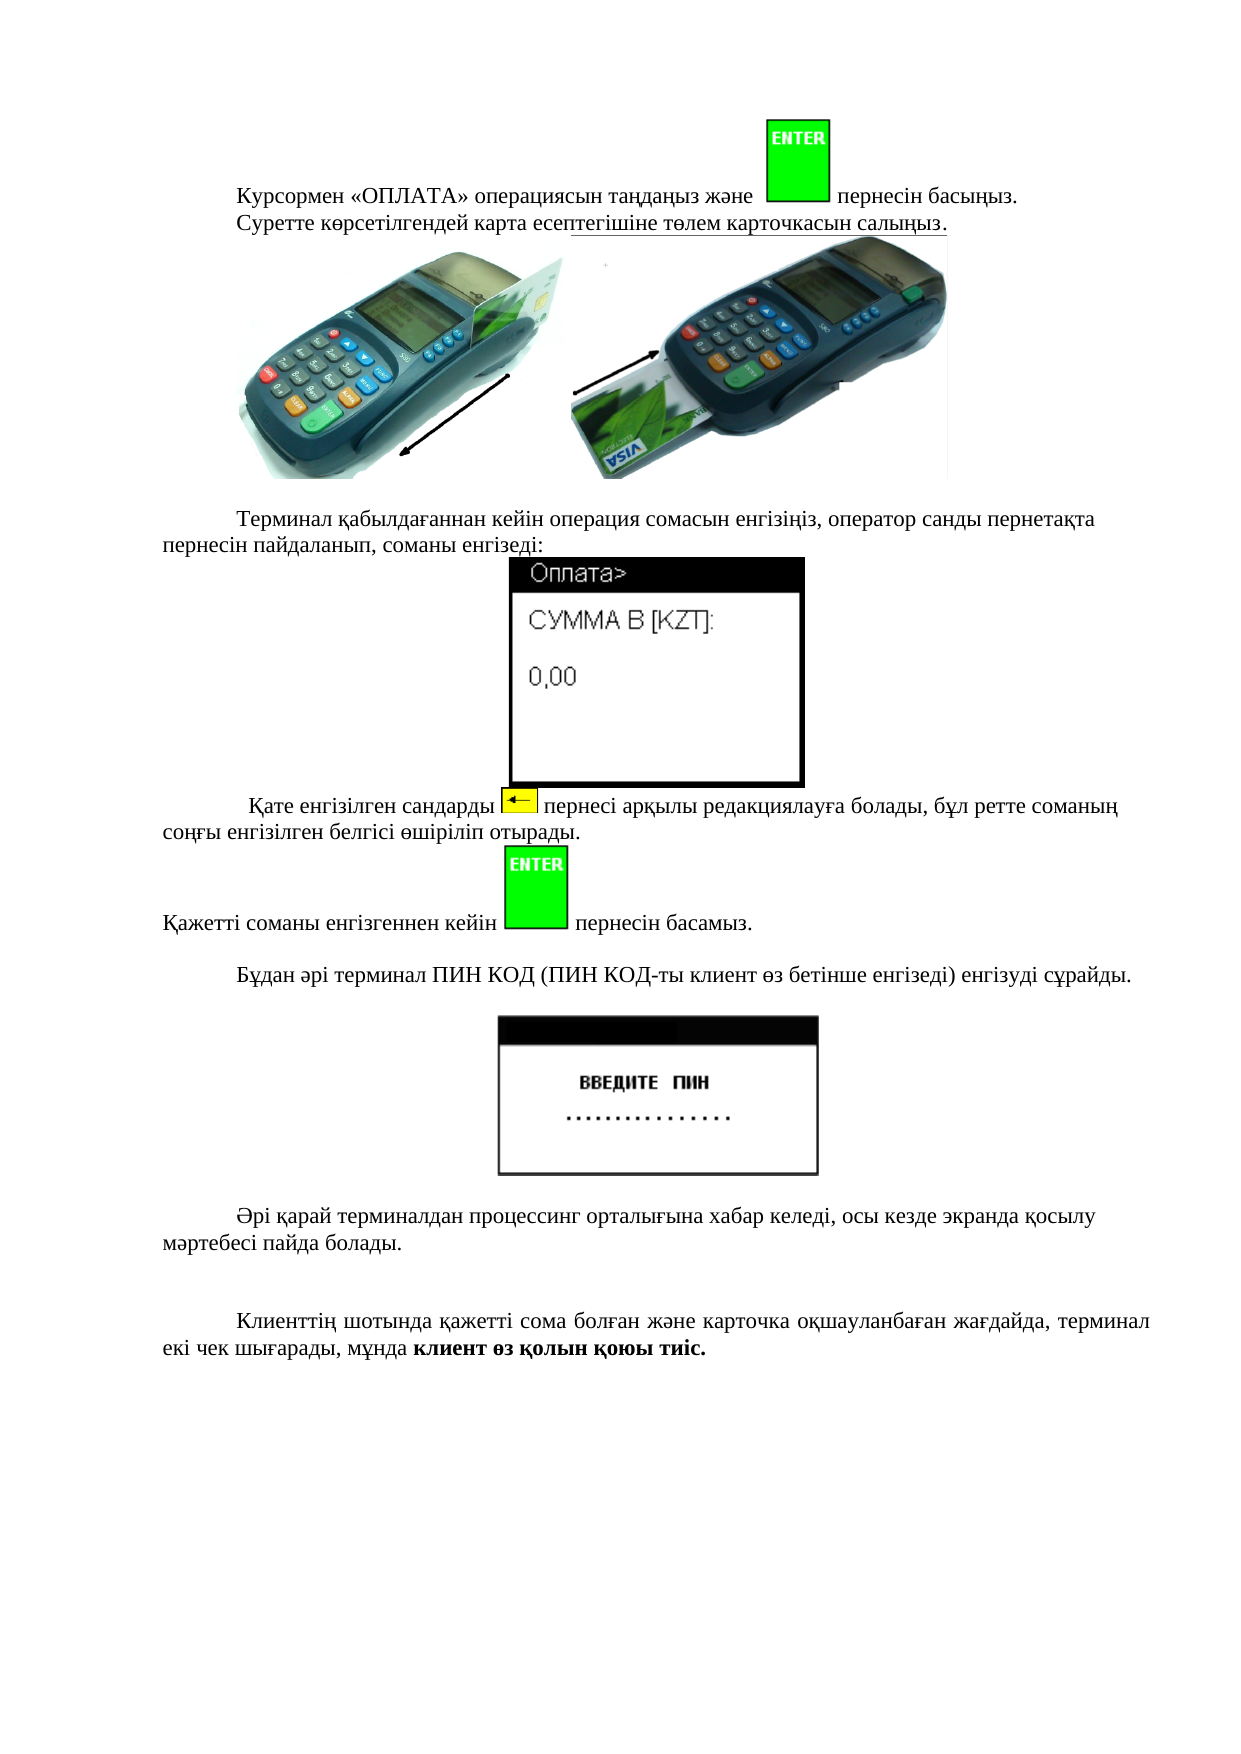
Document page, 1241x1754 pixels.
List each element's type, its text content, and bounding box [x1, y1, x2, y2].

text Бұдан әрі терминал ПИН КОД (ПИН КОД-ты клиент өз бетінше енгізеді) енгізуді сұрайды. [162, 961, 1152, 988]
text Клиенттің шотында қажетті сома болған және карточка оқшауланбаған жағдайда, терминал екі чек шығарады, мұнда клиент өз қолын қоюы тиіс. [162, 1308, 1152, 1360]
picture [236, 237, 566, 479]
picture [571, 235, 948, 479]
text Қажетті соманы енгізгеннен кейін пернесін басамыз. [162, 844, 1152, 935]
text Курсормен «ОПЛАТА» операциясын таңдаңыз және пернесін басыңыз. [162, 118, 1152, 209]
picture [503, 844, 570, 931]
picture [508, 557, 805, 788]
text Суретте көрсетілгендей карта есептегішіне төлем карточкасын салыңыз. [162, 209, 1152, 235]
text Қате енгізілген сандарды пернесі арқылы редакциялауға болады, бұл ретте соманың соңғы енгізілген белгісі өшіріліп отырады. [162, 788, 1152, 844]
text Терминал қабылдағаннан кейін операция сомасын енгізіңіз, оператор санды пернетақта пернесін пайдаланып, соманы енгізеді: [162, 505, 1152, 558]
picture [765, 118, 832, 204]
picture [497, 1014, 819, 1176]
text Әрі қарай терминалдан процессинг орталығына хабар келеді, осы кезде экранда қосылу мәртебесі пайда болады. [162, 1202, 1152, 1255]
